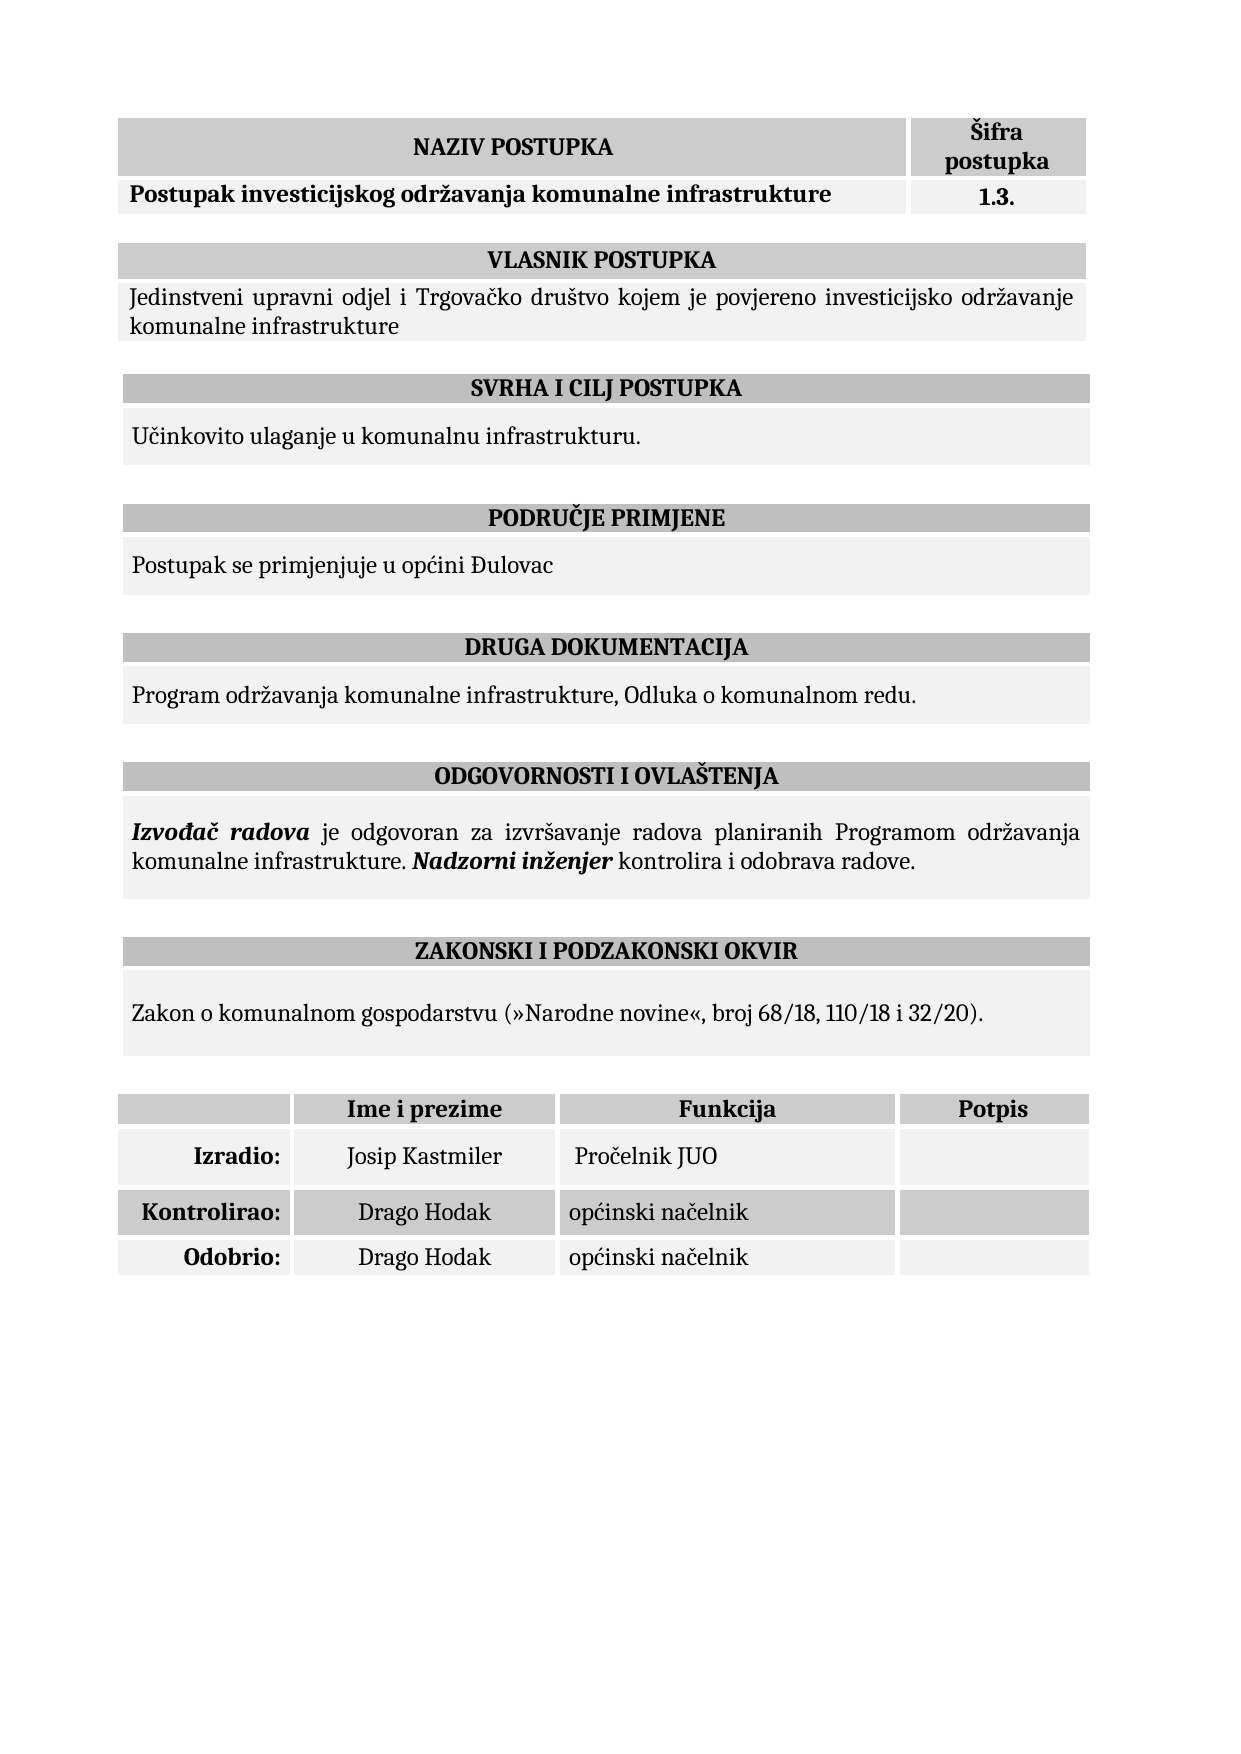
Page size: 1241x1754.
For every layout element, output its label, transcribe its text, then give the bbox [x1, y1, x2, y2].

table_header Ime i prezime [294, 1094, 555, 1124]
table_cell Odobrio: [118, 1240, 290, 1275]
table_cell Josip Kastmiler [294, 1129, 555, 1185]
table_cell 1.3. [911, 180, 1086, 214]
table_header Funkcija [560, 1094, 895, 1124]
table_cell općinski načelnik [560, 1190, 895, 1235]
table_header DRUGA DOKUMENTACIJA [123, 633, 1090, 662]
table_cell Postupak investicijskog održavanja komunalne infrastrukture [118, 180, 906, 214]
table_header PODRUČJE PRIMJENE [123, 504, 1090, 532]
table_header ODGOVORNOSTI I OVLAŠTENJA [123, 762, 1090, 791]
table_cell Drago Hodak [294, 1190, 555, 1235]
table_cell Drago Hodak [294, 1240, 555, 1275]
table_header [118, 1094, 290, 1124]
table_cell [900, 1240, 1089, 1275]
table_header ZAKONSKI I PODZAKONSKI OKVIR [123, 937, 1090, 966]
table_cell Postupak se primjenjuje u općini Đulovac [123, 537, 1090, 595]
table_header VLASNIK POSTUPKA [118, 243, 1086, 279]
table_cell Pročelnik JUO [560, 1129, 895, 1185]
table_header Šifra postupka [911, 118, 1086, 176]
table_cell Izvođač radova je odgovoran za izvršavanje radova planiranih Programom održavanja komunalne infrastrukture. Nadzorni inženjer kontrolira i odobrava radove. [123, 796, 1090, 899]
table_cell Kontrolirao: [118, 1190, 290, 1235]
table_cell općinski načelnik [560, 1240, 895, 1275]
table_header SVRHA I CILJ POSTUPKA [123, 374, 1090, 403]
table_cell Učinkovito ulaganje u komunalnu infrastrukturu. [123, 408, 1090, 465]
table_cell Jedinstveni upravni odjel i Trgovačko društvo kojem je povjereno investicijsko održavanje komunalne infrastrukture [118, 283, 1086, 341]
table_cell [900, 1129, 1089, 1185]
table_cell Izradio: [118, 1129, 290, 1185]
table_cell [900, 1190, 1089, 1235]
table_cell Zakon o komunalnom gospodarstvu (»Narodne novine«, broj 68/18, 110/18 i 32/20). [123, 970, 1090, 1056]
table_header NAZIV POSTUPKA [118, 118, 906, 176]
table_header Potpis [900, 1094, 1089, 1124]
table_cell Program održavanja komunalne infrastrukture, Odluka o komunalnom redu. [123, 666, 1090, 724]
